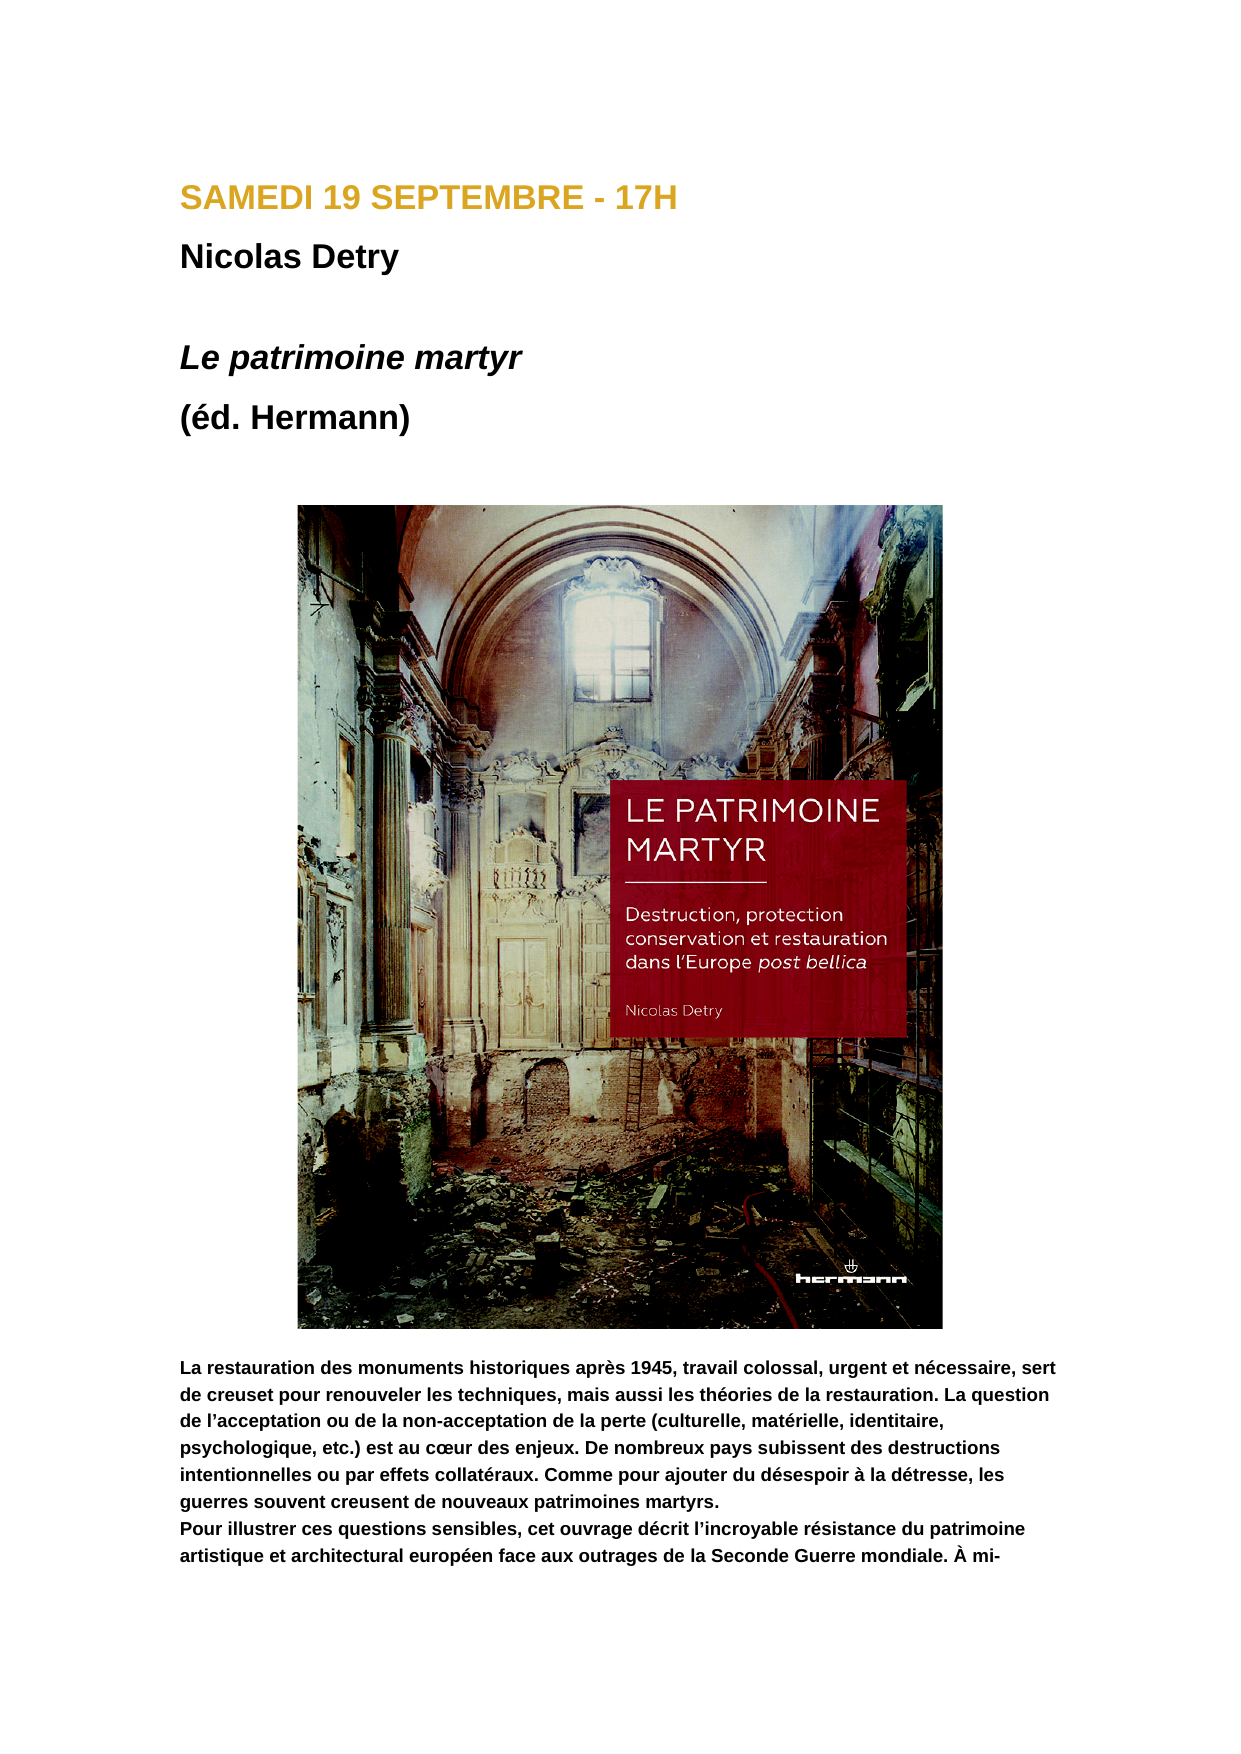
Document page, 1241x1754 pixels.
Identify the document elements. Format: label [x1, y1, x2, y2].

picture [297, 505, 943, 1329]
